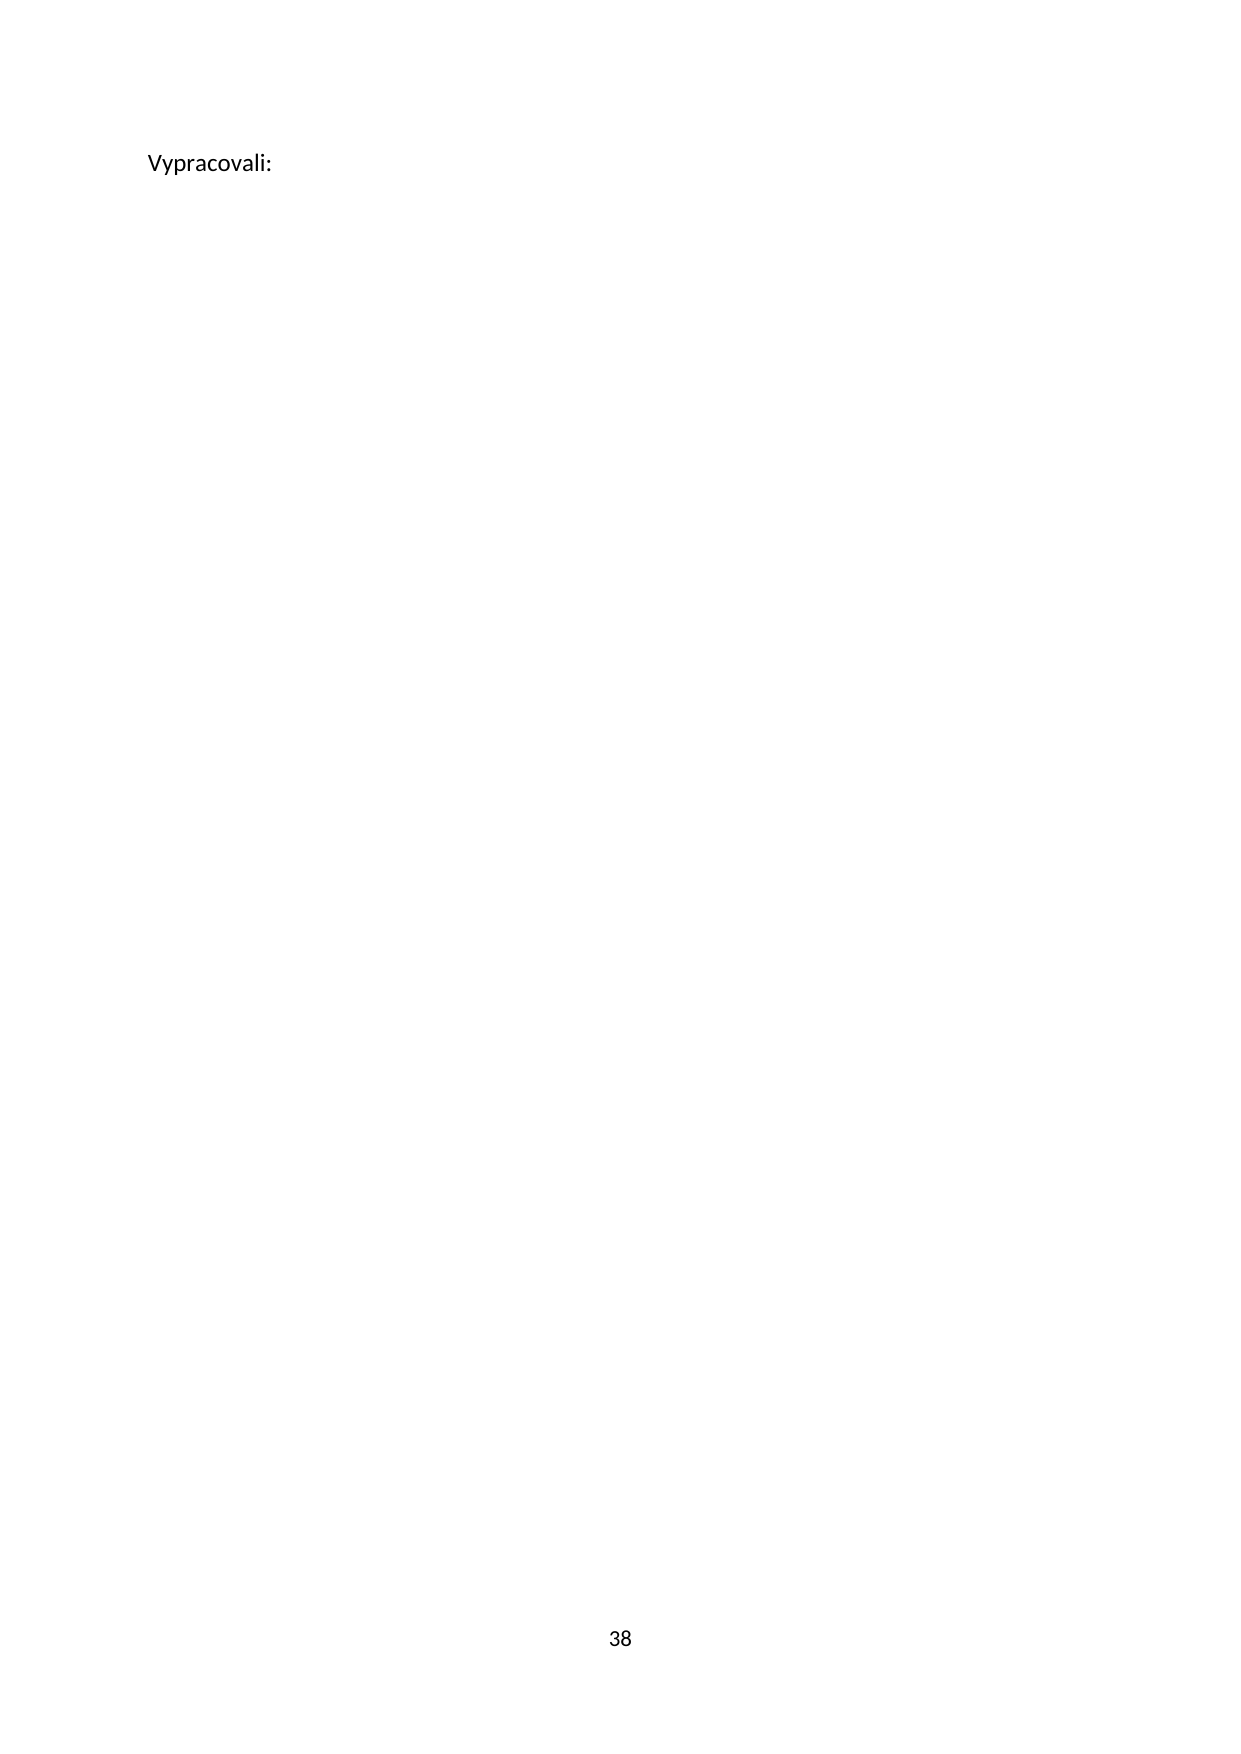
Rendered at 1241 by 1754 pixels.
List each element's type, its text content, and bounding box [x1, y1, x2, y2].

text Vypracovali: [148, 148, 1093, 178]
